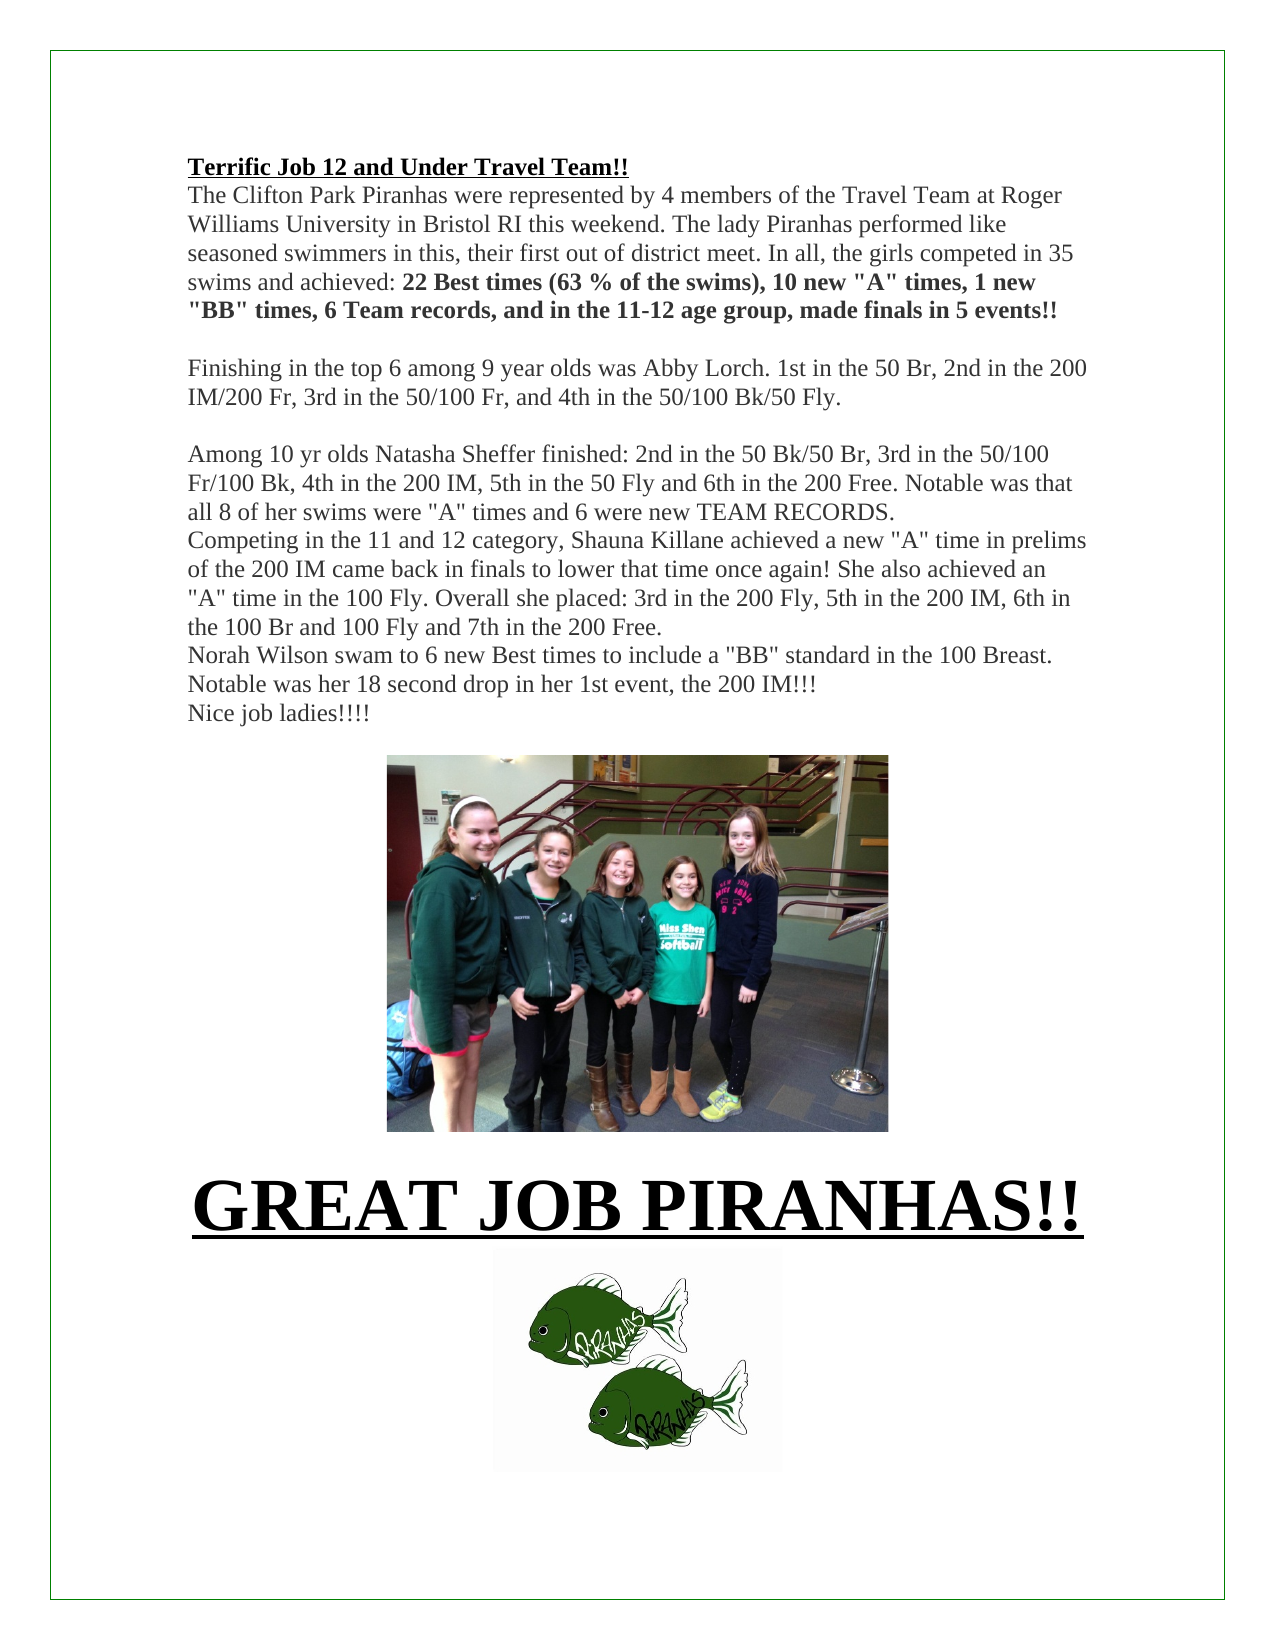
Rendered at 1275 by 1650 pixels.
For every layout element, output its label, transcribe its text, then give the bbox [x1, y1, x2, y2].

picture [386, 755, 889, 1132]
text Nice job ladies!!!! [187, 698, 1087, 727]
text Finishing in the top 6 among 9 year olds was Abby Lorch. 1st in the 50 Br, 2nd in the 200 IM/200 Fr, 3rd in the 50/100 Fr, and 4th in the 50/100 Bk/50 Fly. [187, 353, 1087, 410]
text Terrific Job 12 and Under Travel Team!! [187, 152, 1087, 180]
text The Clifton Park Piranhas were represented by 4 members of the Travel Team at Roger Williams University in Bristol RI this weekend. The lady Piranhas performed like seasoned swimmers in this, their first out of district meet. In all, the girls competed in 35 swims and achieved: 22 Best times (63 % of the swims), 10 new "A" times, 1 new "BB" times, 6 Team records, and in the 11-12 age group, made finals in 5 events!! [187, 180, 1087, 324]
picture [492, 1246, 783, 1472]
text Competing in the 11 and 12 category, Shauna Killane achieved a new "A" time in prelims of the 200 IM came back in finals to lower that time once again! She also achieved an "A" time in the 100 Fly. Overall she placed: 3rd in the 200 Fly, 5th in the 200 IM, 6th in the 100 Br and 100 Fly and 7th in the 200 Free. [187, 525, 1087, 640]
text GREAT JOB PIRANHAS!! [187, 1160, 1087, 1246]
text Norah Wilson swam to 6 new Best times to include a "BB" standard in the 100 Breast. Notable was her 18 second drop in her 1st event, the 200 IM!!! [187, 640, 1087, 698]
text Among 10 yr olds Natasha Sheffer finished: 2nd in the 50 Bk/50 Br, 3rd in the 50/100 Fr/100 Bk, 4th in the 200 IM, 5th in the 50 Fly and 6th in the 200 Free. Notable was that all 8 of her swims were "A" times and 6 were new TEAM RECORDS. [187, 439, 1087, 525]
